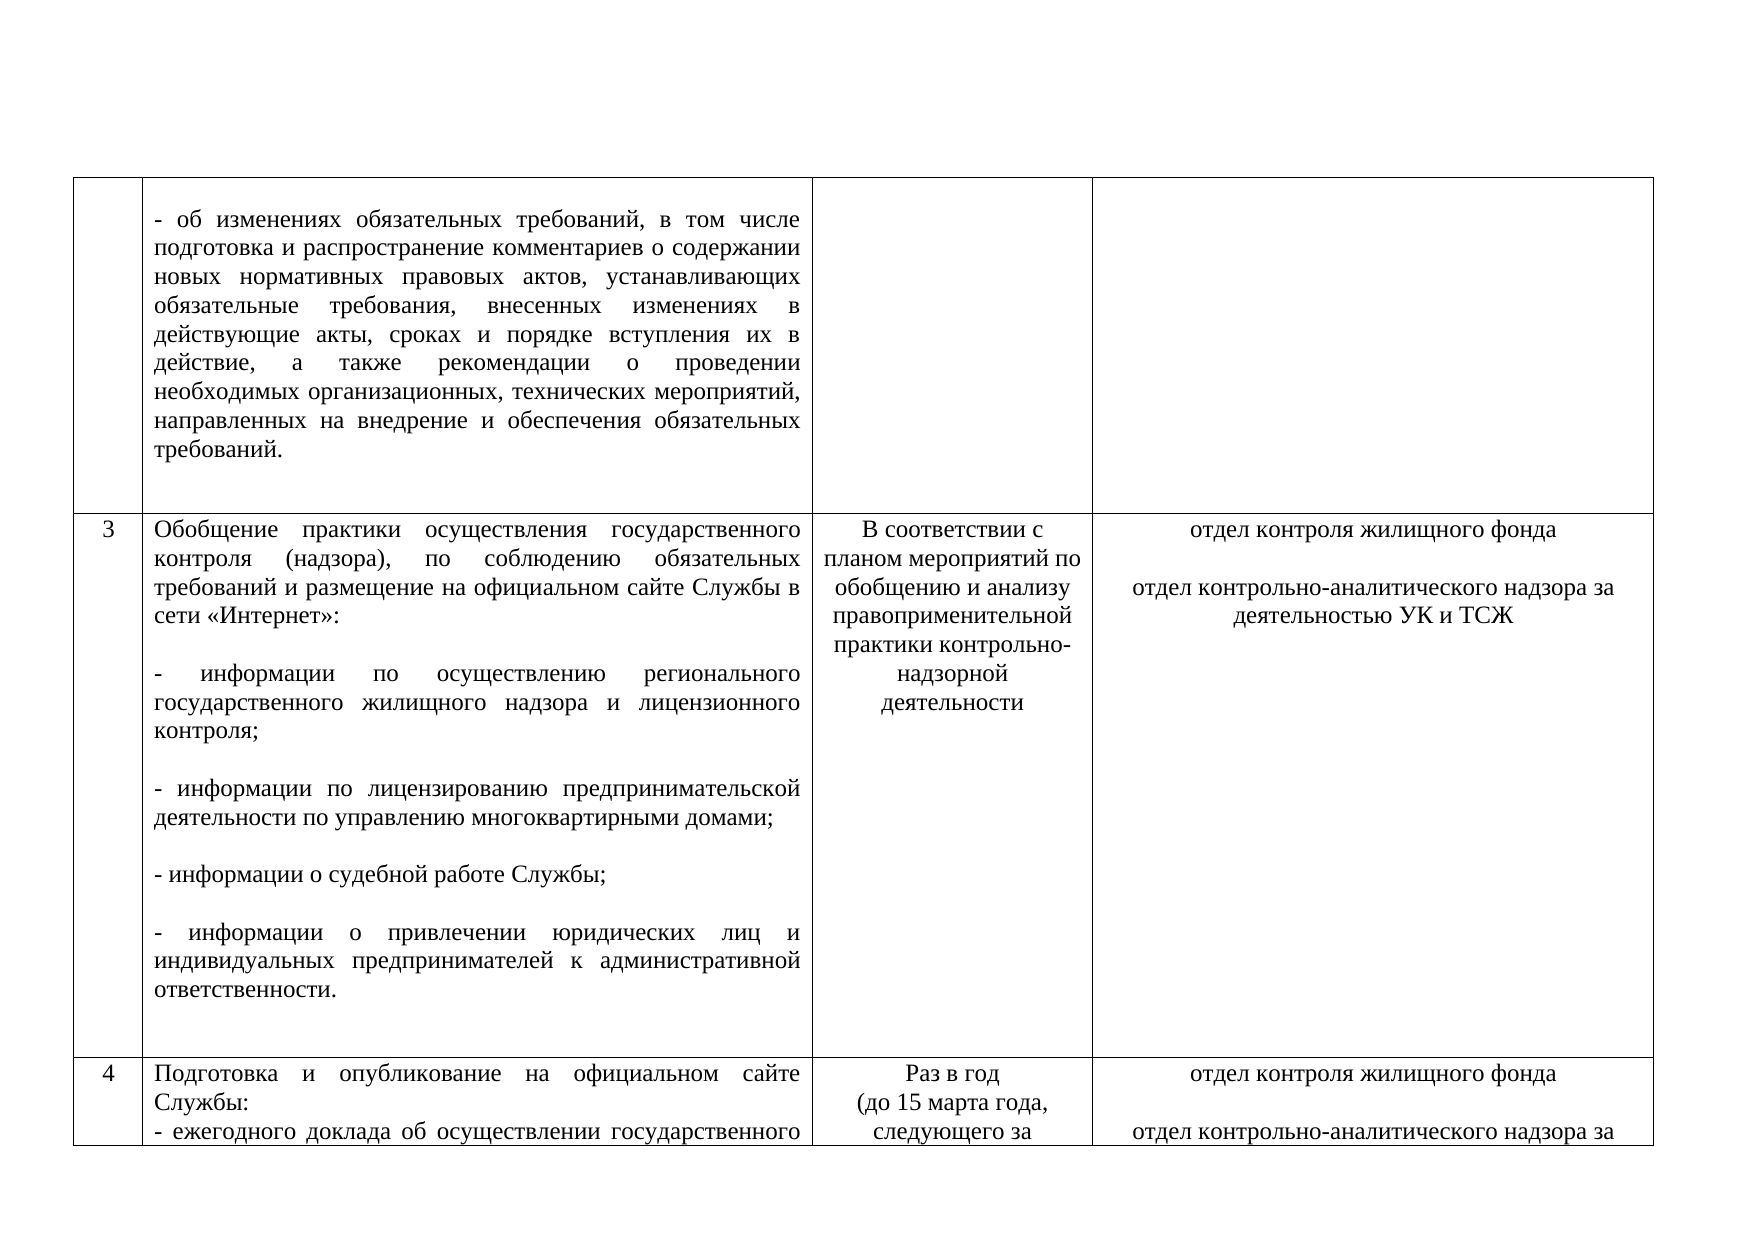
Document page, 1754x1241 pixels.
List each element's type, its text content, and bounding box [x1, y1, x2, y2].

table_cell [143, 178, 812, 513]
table_cell 4 [74, 1058, 142, 1144]
table_cell Обобщение практики осуществления государственного контроля (надзора), по соблюдению обязательных требований и размещение на официальном сайте Службы в сети «Интернет»: - информации по осуществлению регионального государственного жилищного надзора и лицензионного контроля; - информации по лицензированию предпринимательской деятельности по управлению многоквартирными домами; - информации о судебной работе Службы; - информации о привлечении юридических лиц и индивидуальных предпринимателей к административной ответственности. [143, 514, 812, 1057]
table_cell отдел контроля жилищного фонда отдел контрольно-аналитического надзора за деятельностью УК и ТСЖ [1093, 514, 1653, 1057]
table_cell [1093, 178, 1653, 513]
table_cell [143, 1058, 812, 1144]
table_cell 3 [74, 514, 142, 1057]
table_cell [813, 178, 1092, 513]
table_cell 2 [74, 178, 142, 513]
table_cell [1093, 1058, 1653, 1144]
table_cell В соответствии с планом мероприятий по обобщению и анализу правоприменительной практики контрольно-надзорной деятельности [813, 514, 1092, 1057]
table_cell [813, 1058, 1092, 1144]
